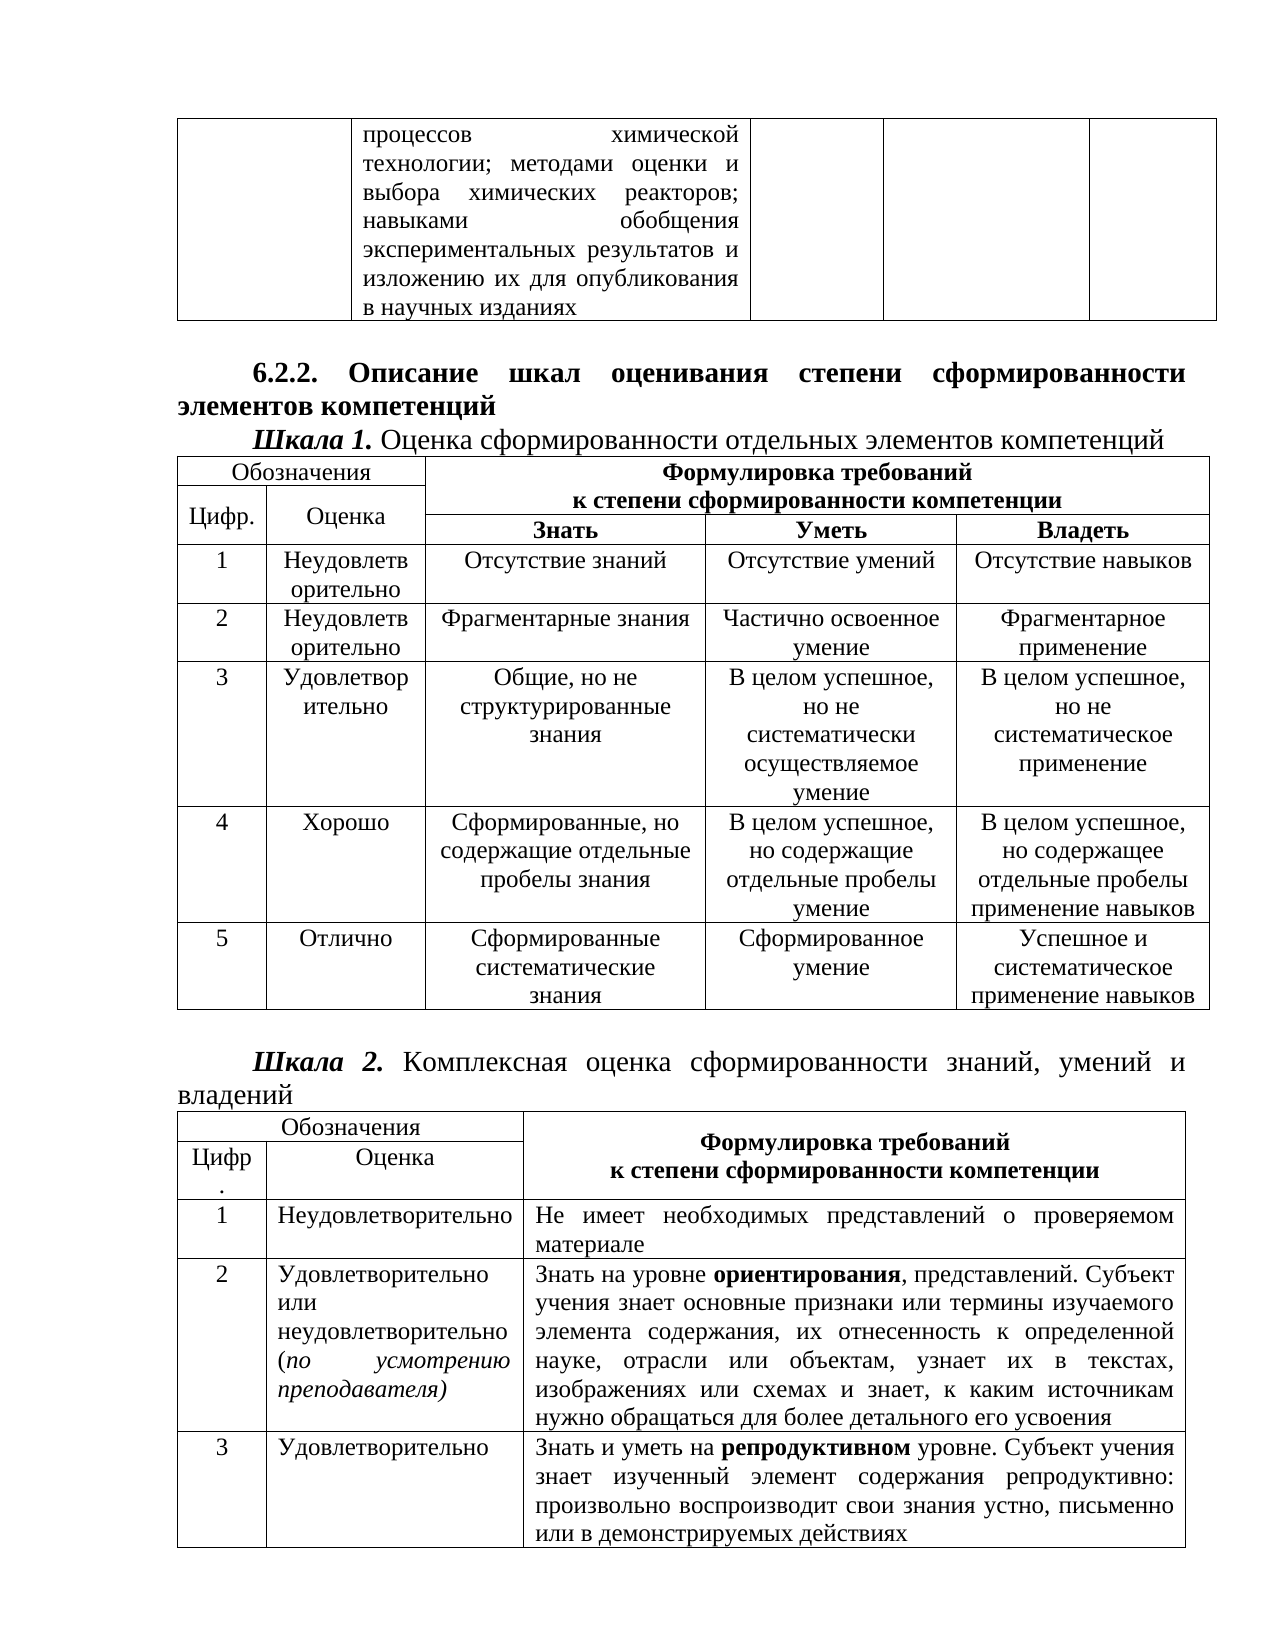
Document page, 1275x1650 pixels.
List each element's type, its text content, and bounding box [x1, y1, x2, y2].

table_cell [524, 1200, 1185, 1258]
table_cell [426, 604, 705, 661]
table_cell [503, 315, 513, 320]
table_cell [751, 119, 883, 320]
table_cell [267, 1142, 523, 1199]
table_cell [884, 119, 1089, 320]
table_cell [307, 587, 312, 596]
text Шкала 2. Комплексная оценка сформированности знаний, умений и владений [177, 1044, 1186, 1111]
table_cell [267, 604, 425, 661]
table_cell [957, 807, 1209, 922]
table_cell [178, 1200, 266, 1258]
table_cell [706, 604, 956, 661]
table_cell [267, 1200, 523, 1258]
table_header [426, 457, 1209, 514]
text Шкала 1. Оценка сформированности отдельных элементов компетенций [177, 422, 1186, 456]
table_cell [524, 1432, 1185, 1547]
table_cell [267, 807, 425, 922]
text 6.2.2. Описание шкал оценивания степени сформированности элементов компетенций [177, 355, 1186, 422]
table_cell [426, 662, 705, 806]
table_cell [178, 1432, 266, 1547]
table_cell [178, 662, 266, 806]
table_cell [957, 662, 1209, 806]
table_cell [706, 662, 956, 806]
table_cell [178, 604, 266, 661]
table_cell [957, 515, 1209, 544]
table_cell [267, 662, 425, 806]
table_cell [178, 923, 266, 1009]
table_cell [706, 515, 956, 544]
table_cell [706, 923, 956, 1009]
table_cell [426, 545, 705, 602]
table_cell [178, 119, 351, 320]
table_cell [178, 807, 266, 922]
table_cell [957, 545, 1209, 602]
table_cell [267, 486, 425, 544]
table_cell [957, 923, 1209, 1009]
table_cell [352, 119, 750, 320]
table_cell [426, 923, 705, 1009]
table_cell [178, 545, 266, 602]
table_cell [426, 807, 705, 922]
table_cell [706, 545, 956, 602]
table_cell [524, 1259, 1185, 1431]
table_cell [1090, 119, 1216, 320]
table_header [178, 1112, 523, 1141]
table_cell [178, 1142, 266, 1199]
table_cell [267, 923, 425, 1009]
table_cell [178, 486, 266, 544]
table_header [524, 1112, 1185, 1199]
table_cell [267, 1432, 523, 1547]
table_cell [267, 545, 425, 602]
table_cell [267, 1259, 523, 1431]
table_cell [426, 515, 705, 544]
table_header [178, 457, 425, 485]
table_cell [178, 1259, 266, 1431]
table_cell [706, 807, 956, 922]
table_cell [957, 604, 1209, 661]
